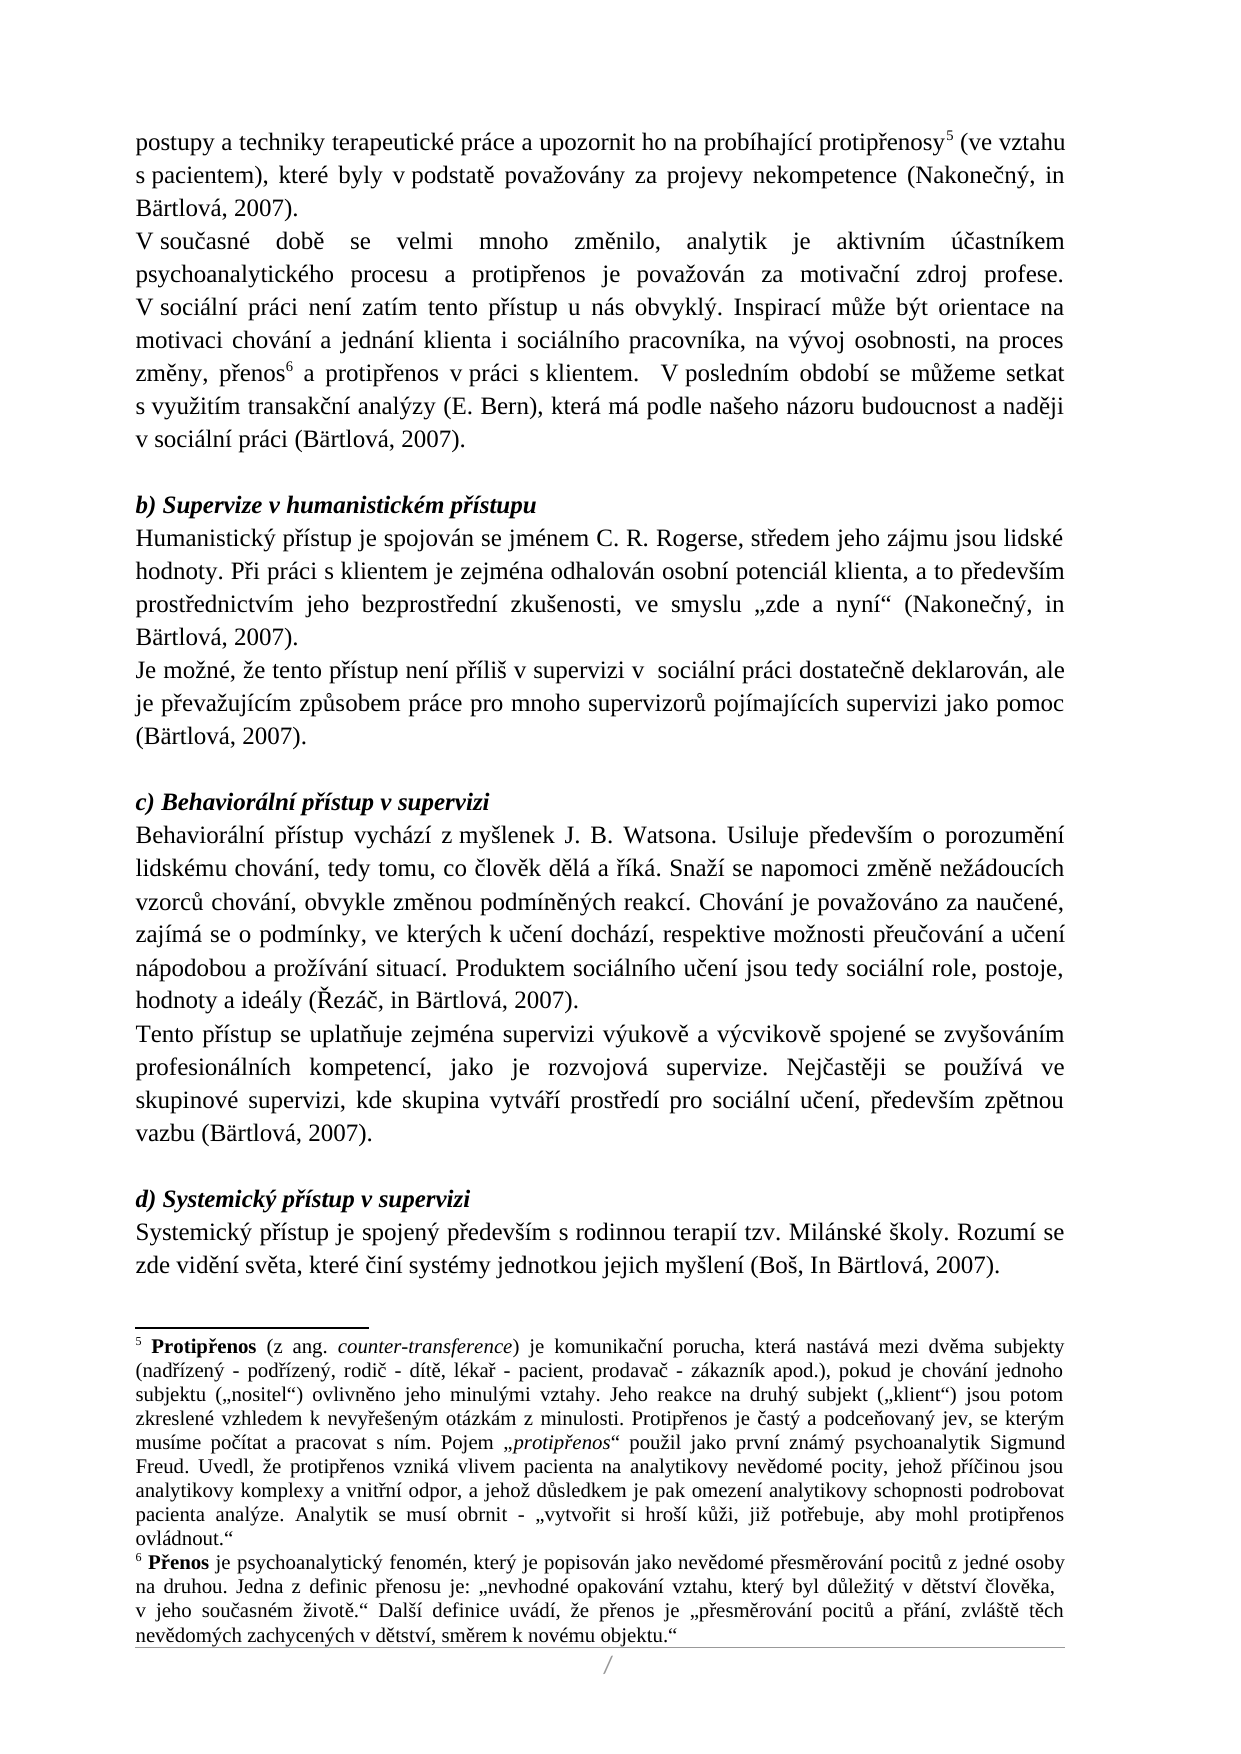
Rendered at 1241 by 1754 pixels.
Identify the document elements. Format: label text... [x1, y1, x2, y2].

text Humanistický přístup je spojován se jménem C. R. Rogerse, středem jeho zájmu jsou lidské hodnoty. Při práci s klientem je zejména odhalován osobní potenciál klienta, a to především prostřednictvím jeho bezprostřední zkušenosti, ve smyslu „zde a nyní“ (Nakonečný, in Bärtlová, 2007). [135, 523, 1065, 651]
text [135, 127, 1065, 222]
text c) Behaviorální přístup v supervizi [135, 787, 1065, 816]
text Systemický přístup je spojený především s rodinnou terapií tzv. Milánské školy. Rozumí se zde vidění světa, které činí systémy jednotkou jejich myšlení (Boš, In Bärtlová, 2007). [135, 1217, 1065, 1278]
text Behaviorální přístup vychází z myšlenek J. B. Watsona. Usiluje především o porozumění lidskému chování, tedy tomu, co člověk dělá a říká. Snaží se napomoci změně nežádoucích vzorců chování, obvykle změnou podmíněných reakcí. Chování je považováno za naučené, zajímá se o podmínky, ve kterých k učení dochází, respektive možnosti přeučování a učení nápodobou a prožívání situací. Produktem sociálního učení jsou tedy sociální role, postoje, hodnoty a ideály (Řezáč, in Bärtlová, 2007). [135, 821, 1065, 1014]
text b) Supervize v humanistickém přístupu [135, 490, 1065, 519]
text Je možné, že tento přístup není příliš v supervizi v sociální práci dostatečně deklarován, ale je převažujícím způsobem práce pro mnoho supervizorů pojímajících supervizi jako pomoc (Bärtlová, 2007). [135, 655, 1065, 750]
text Tento přístup se uplatňuje zejména supervizi výukově a výcvikově spojené se zvyšováním profesionálních kompetencí, jako je rozvojová supervize. Nejčastěji se používá ve skupinové supervizi, kde skupina vytváří prostředí pro sociální učení, především zpětnou vazbu (Bärtlová, 2007). [135, 1019, 1065, 1146]
text d) Systemický přístup v supervizi [135, 1184, 1065, 1212]
text V současné době se velmi mnoho změnilo, analytik je aktivním účastníkem psychoanalytického procesu a protipřenos je považován za motivační zdroj profese. V sociální práci není zatím tento přístup u nás obvyklý. Inspirací může být orientace na motivaci chování a jednání klienta i sociálního pracovníka, na vývoj osobnosti, na proces změny, přenos a protipřenos v práci s klientem. V posledním období se můžeme setkat s využitím transakční analýzy (E. Bern), která má podle našeho názoru budoucnost a naději v sociální práci (Bärtlová, 2007). [135, 226, 1065, 453]
